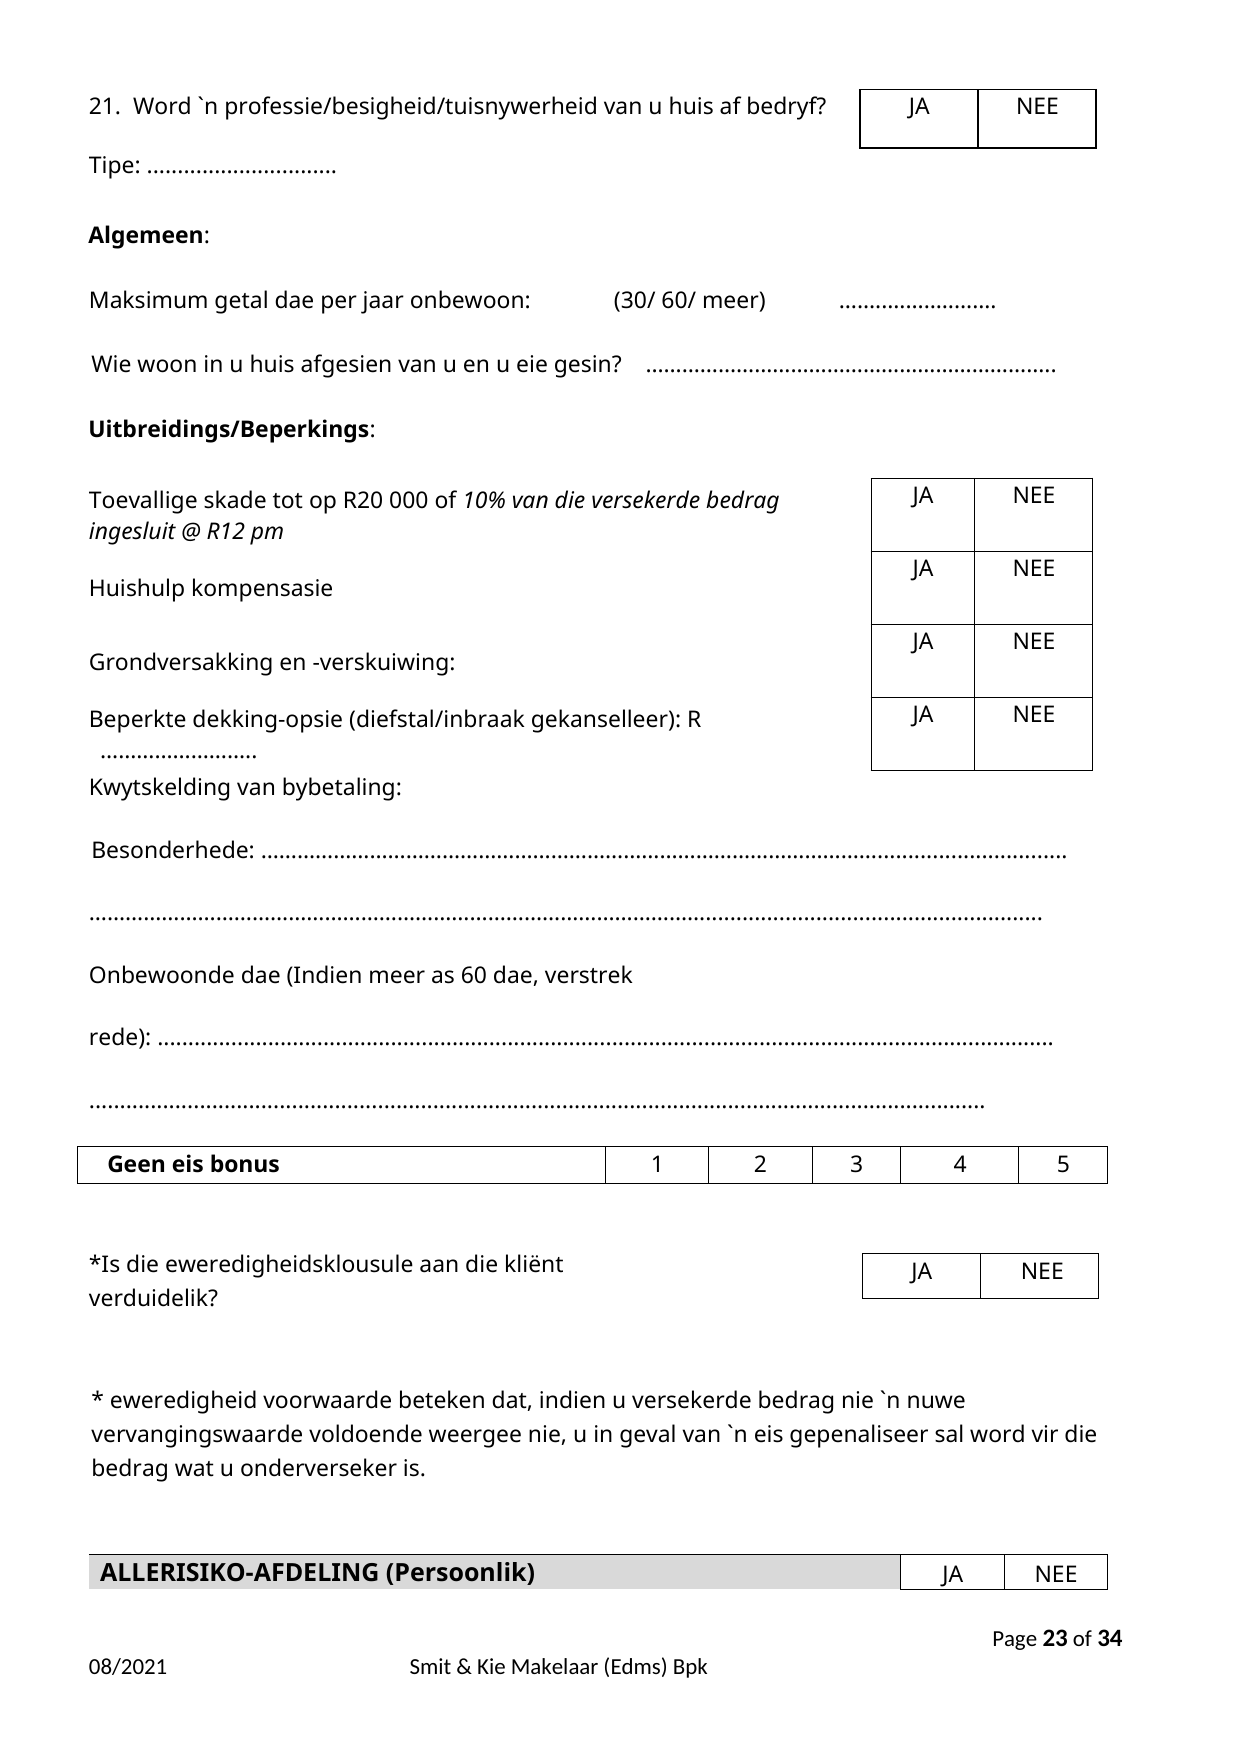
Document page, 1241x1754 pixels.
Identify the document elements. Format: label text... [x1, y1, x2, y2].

table_header 1 [606, 1147, 708, 1183]
table_cell JA [872, 552, 974, 624]
table_header 4 [901, 1147, 1018, 1183]
text Tipe: ............................... [89, 149, 1122, 181]
table_cell Grondversakking en -verskuiwing: [89, 624, 871, 697]
text Uitbreidings/Beperkings: [88, 413, 995, 444]
table_cell NEE [975, 698, 1092, 770]
table_cell Word `n professie/besigheid/tuisnywerheid van u huis af bedryf? [89, 89, 859, 147]
text * eweredigheid voorwaarde beteken dat, indien u versekerde bedrag nie `n nuwe vervangingswaarde voldoende weergee nie, u in geval van `n eis gepenaliseer sal word vir die bedrag wat u onderverseker is. [91, 1384, 1122, 1483]
table_header 5 [1019, 1147, 1107, 1183]
table_header NEE [981, 1254, 1098, 1297]
table_cell NEE [975, 625, 1092, 697]
table_cell JA [872, 625, 974, 697]
table_header Geen eis bonus [78, 1147, 605, 1183]
table_header ALLERISIKO-AFDELING (Persoonlik) [89, 1555, 900, 1589]
text Besonderhede: …………………………………………………………………………………………............................... [91, 834, 1122, 865]
text …………………………………………………………………………………………....................................................... [89, 896, 1122, 927]
text Onbewoonde dae (Indien meer as 60 dae, verstrek rede): .................................................................................................................................................. [89, 959, 1122, 1052]
text Algemeen: [88, 219, 995, 250]
table_cell Beperkte dekking-opsie (diefstal/inbraak gekanselleer): R …………………….. [89, 697, 871, 770]
table_cell JA [861, 90, 977, 147]
table_header NEE [1005, 1555, 1107, 1589]
table_cell JA [872, 698, 974, 770]
table_cell NEE [975, 552, 1092, 624]
table_header JA [863, 1254, 980, 1297]
text Wie woon in u huis afgesien van u en u eie gesin? ………………………………………………………….. [91, 348, 1122, 379]
text Maksimum getal dae per jaar onbewoon: (30/ 60/ meer) ….….………..……. [89, 284, 1122, 315]
table_header Toevallige skade tot op R20 000 of 10% van die versekerde bedrag ingesluit @ R12 pm [89, 478, 871, 551]
table_header NEE [975, 479, 1092, 551]
table_header JA [872, 479, 974, 551]
table_cell Huishulp kompensasie [89, 551, 871, 624]
text Kwytskelding van bybetaling: [89, 771, 1016, 802]
table_header JA [901, 1555, 1004, 1589]
table_cell NEE [979, 90, 1095, 147]
table_header 3 [813, 1147, 900, 1183]
table_header 2 [709, 1147, 812, 1183]
text .................................................................................................................................................. [89, 1084, 1122, 1115]
text *Is die eweredigheidsklousule aan die kliënt verduidelik? [89, 1248, 691, 1313]
